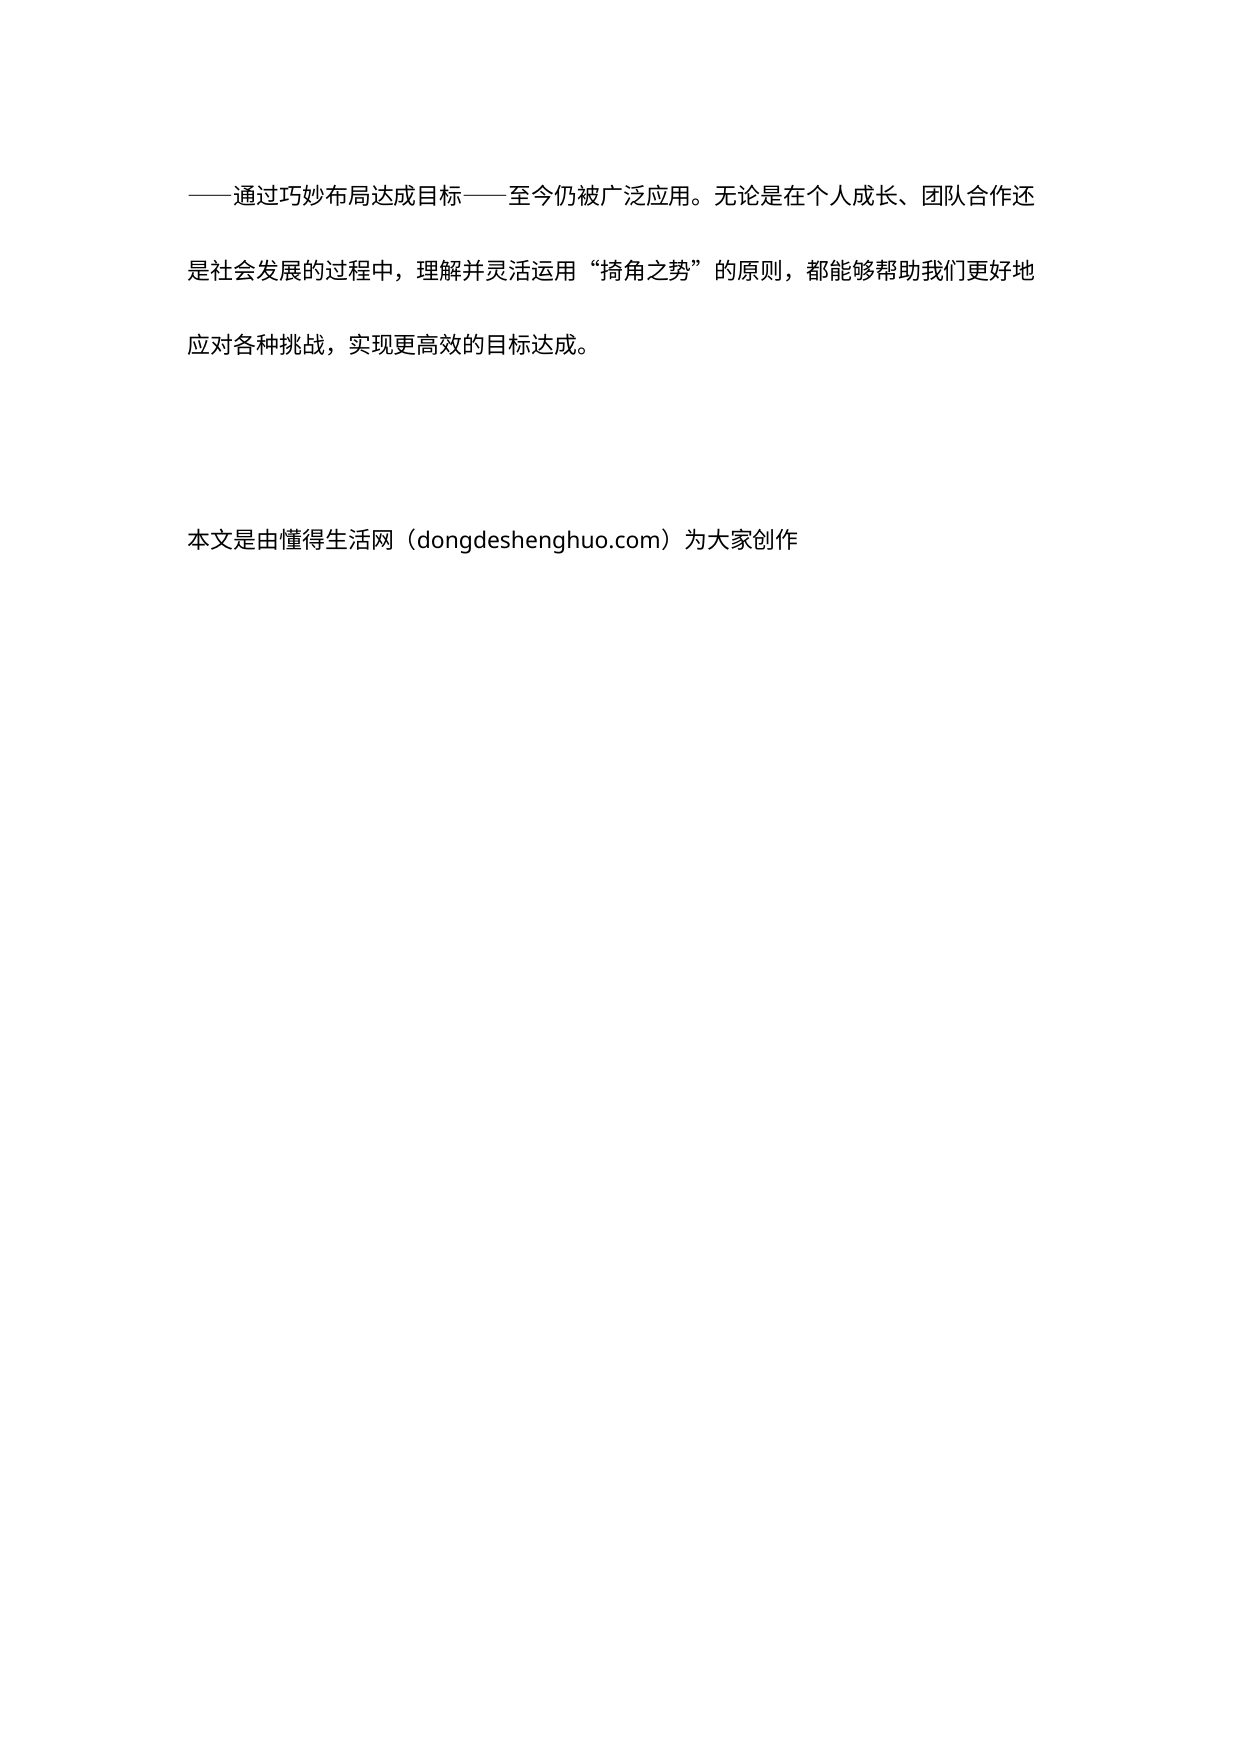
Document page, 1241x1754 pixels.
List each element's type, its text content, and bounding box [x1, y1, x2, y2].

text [187, 162, 1053, 376]
text 本文是由懂得生活网（dongdeshenghuo.com）为大家创作 [187, 506, 1053, 571]
